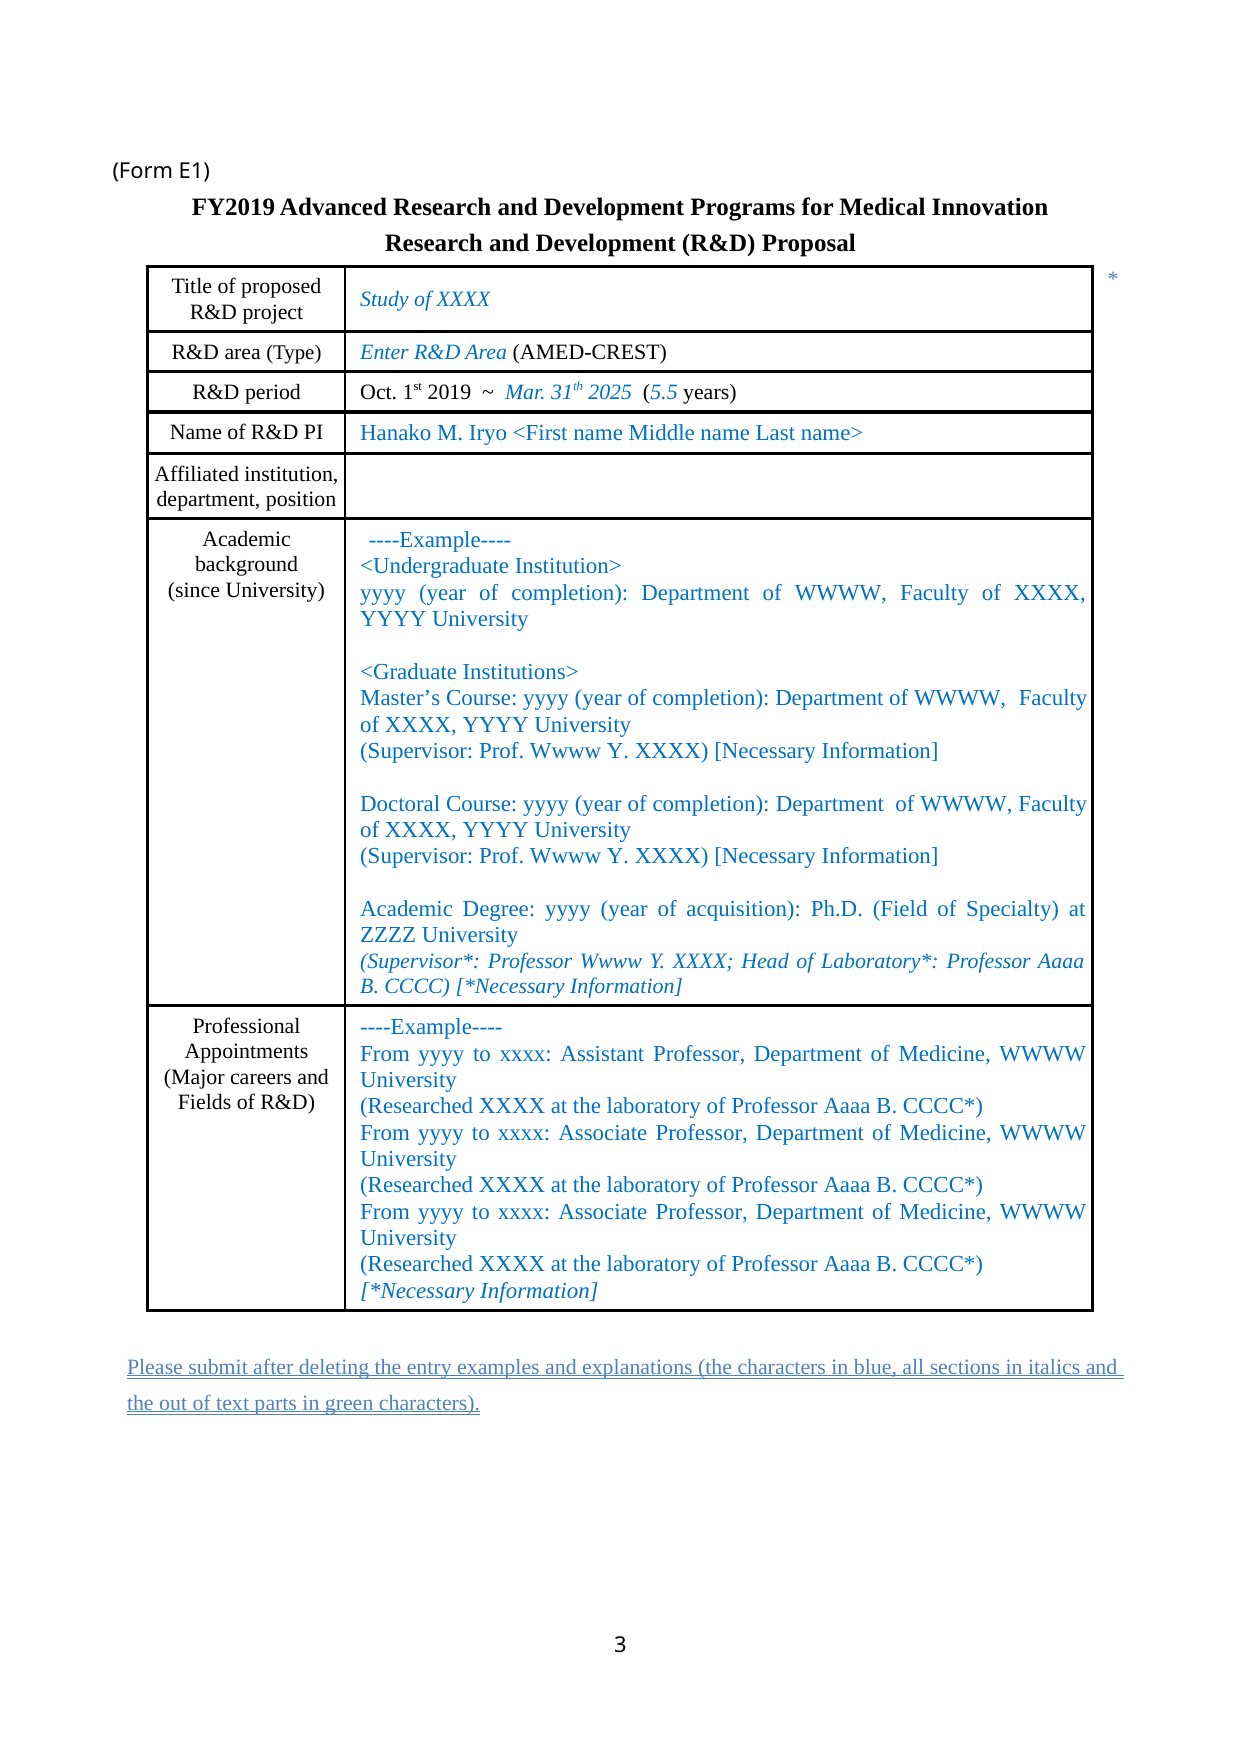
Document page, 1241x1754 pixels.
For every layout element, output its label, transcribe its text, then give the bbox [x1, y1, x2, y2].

table_cell [346, 455, 1091, 517]
text * Please submit after deleting the entry examples and explanations (the characters in blue, all sections in italics and the out of text parts in green characters). [112, 261, 1128, 1421]
table_cell Name of R&D PI [149, 414, 344, 452]
table_cell Academic background (since University) [149, 520, 344, 1004]
table_cell Oct. 1st 2019 ~ Mar. 31th 2025 (5.5 years) [346, 373, 1091, 410]
table_cell R&D period [149, 373, 344, 410]
list (Form E1) [112, 152, 1105, 188]
text Research and Development (R&D) Proposal [112, 224, 1128, 261]
table_cell Affiliated institution, department, position [149, 455, 344, 517]
text FY2019 Advanced Research and Development Programs for Medical Innovation [112, 188, 1128, 224]
table_header Study of XXXX [346, 268, 1091, 330]
table_cell ----Example---- <Undergraduate Institution> yyyy (year of completion): Department of WWWW, Faculty of XXXX, YYYY University <Graduate Institutions> Master’s Course: yyyy (year of completion): Department of WWWW, Faculty of XXXX, YYYY University (Supervisor: Prof. Wwww Y. XXXX) [Necessary Information] Doctoral Course: yyyy (year of completion): Department of WWWW, Faculty of XXXX, YYYY University (Supervisor: Prof. Wwww Y. XXXX) [Necessary Information] Academic Degree: yyyy (year of acquisition): Ph.D. (Field of Specialty) at ZZZZ University (Supervisor*: Professor Wwww Y. XXXX; Head of Laboratory*: Professor Aaaa B. CCCC) [*Necessary Information] [346, 520, 1091, 1004]
table_cell R&D area (Type) [149, 333, 344, 370]
table_cell ----Example---- From yyyy to xxxx: Assistant Professor, Department of Medicine, WWWW University (Researched XXXX at the laboratory of Professor Aaaa B. CCCC*) From yyyy to xxxx: Associate Professor, Department of Medicine, WWWW University (Researched XXXX at the laboratory of Professor Aaaa B. CCCC*) From yyyy to xxxx: Associate Professor, Department of Medicine, WWWW University (Researched XXXX at the laboratory of Professor Aaaa B. CCCC*) [*Necessary Information] [346, 1007, 1091, 1309]
table_header Title of proposed R&D project [149, 268, 344, 330]
table_cell Hanako M. Iryo <First name Middle name Last name> [346, 414, 1091, 452]
table_cell Enter R&D Area (AMED-CREST) [346, 333, 1091, 370]
table_cell Professional Appointments (Major careers and Fields of R&D) [149, 1007, 344, 1309]
